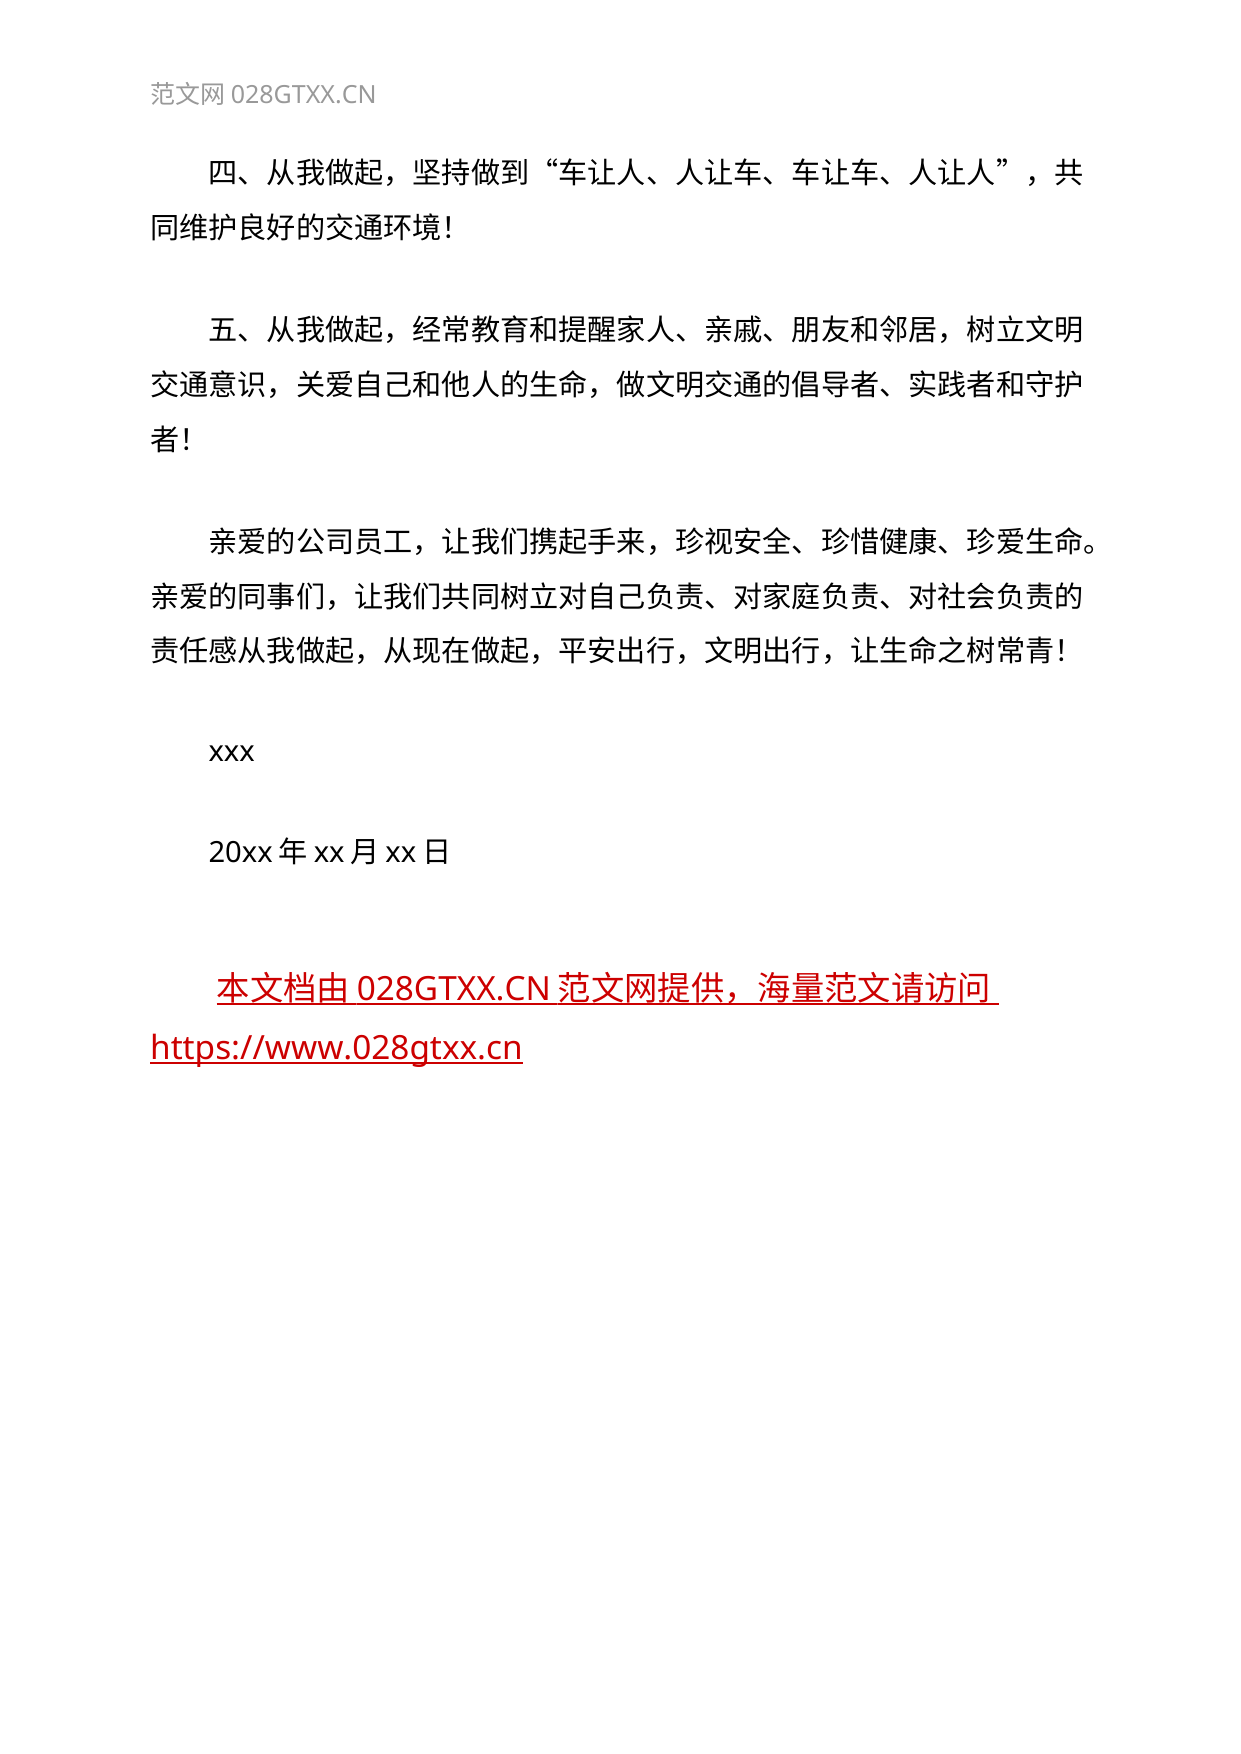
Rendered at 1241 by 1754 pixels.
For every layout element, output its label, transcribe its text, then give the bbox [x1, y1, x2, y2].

text 20xx年xx月xx日 [150, 828, 1090, 871]
text 五、从我做起，经常教育和提醒家人、亲戚、朋友和邻居，树立文明交通意识，关爱自己和他人的生命，做文明交通的倡导者、实践者和守护者！ [150, 307, 1090, 459]
text 亲爱的公司员工，让我们携起手来，珍视安全、珍惜健康、珍爱生命。亲爱的同事们，让我们共同树立对自己负责、对家庭负责、对社会负责的责任感从我做起，从现在做起，平安出行，文明出行，让生命之树常青！ [150, 518, 1090, 670]
text xxx [150, 730, 1090, 769]
text 四、从我做起，坚持做到“车让人、人让车、车让车、人让人”，共同维护良好的交通环境！ [150, 150, 1090, 247]
text 本文档由028GTXX.CN范文网提供，海量范文请访问 https://www.028gtxx.cn [150, 961, 1090, 1069]
